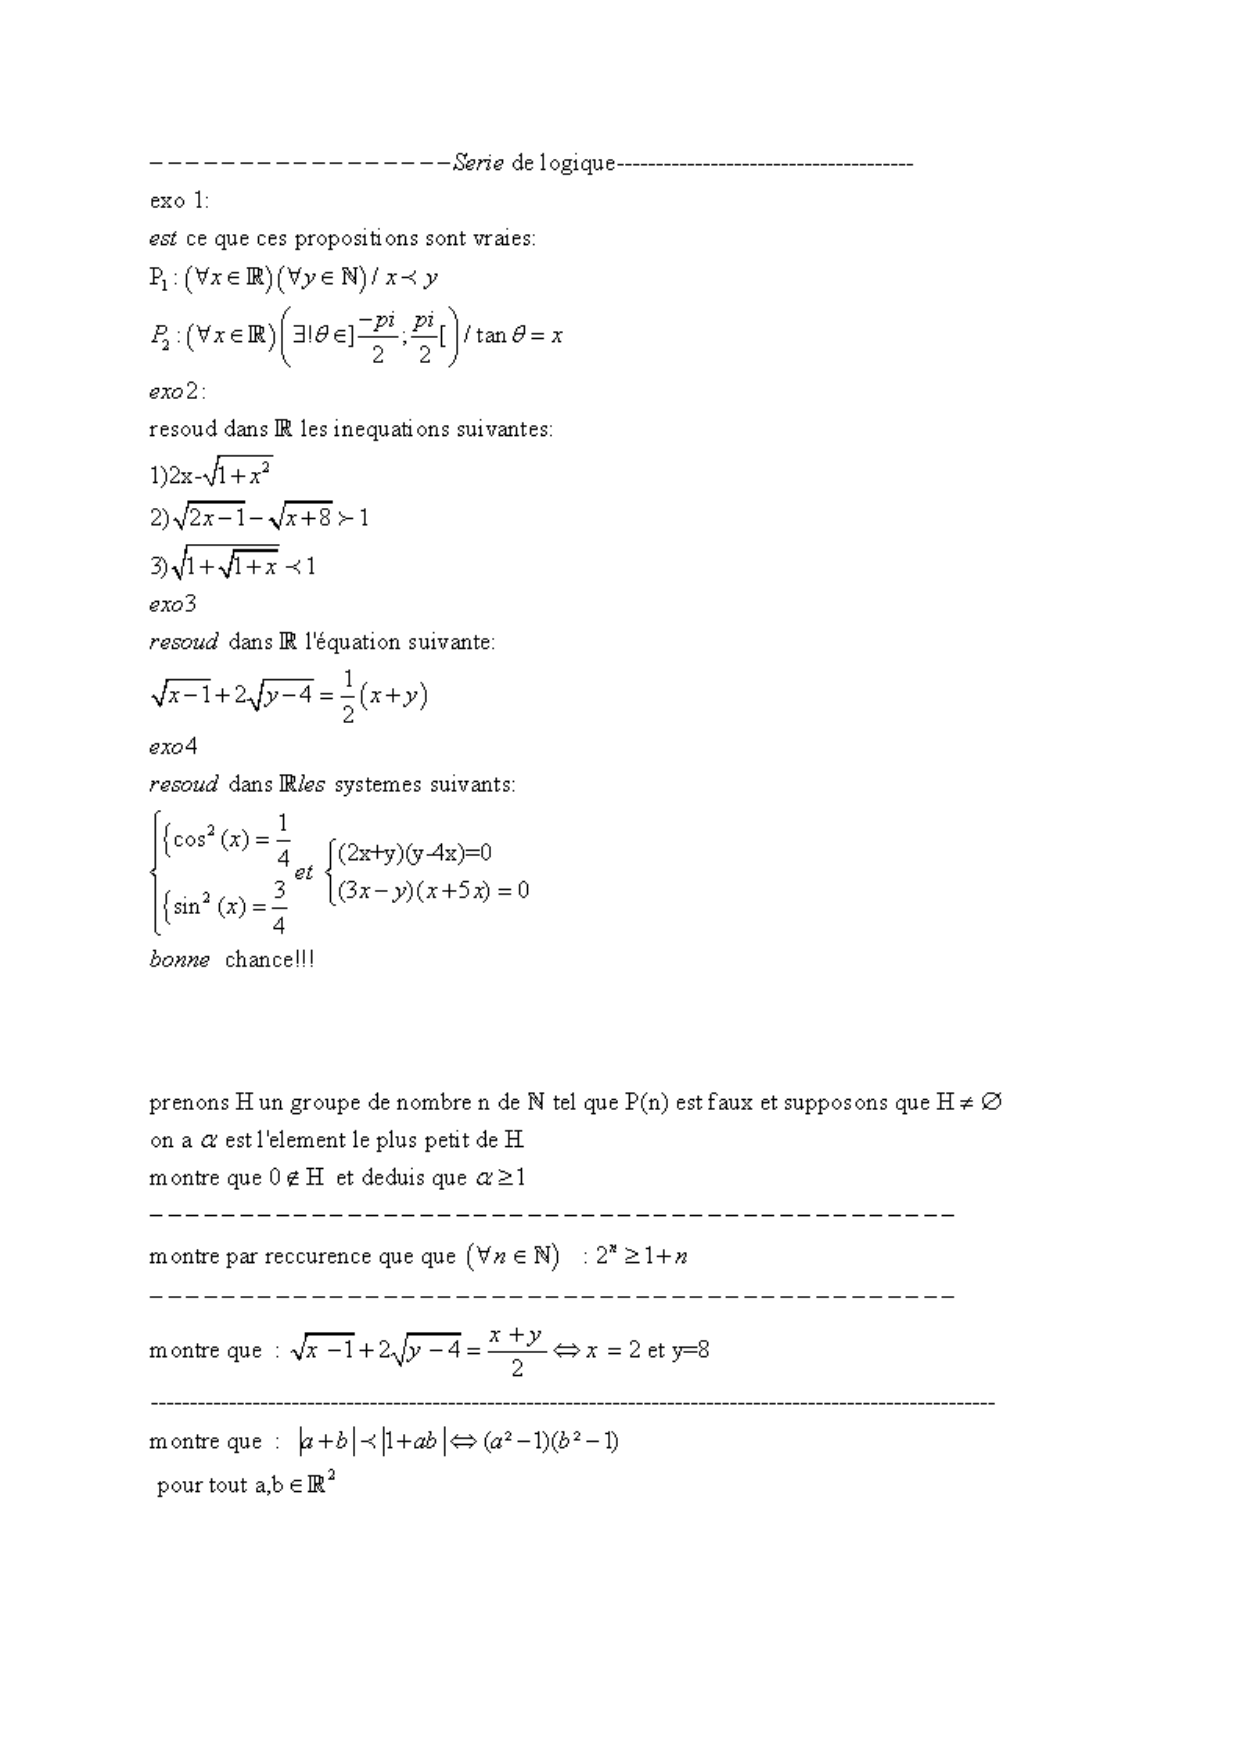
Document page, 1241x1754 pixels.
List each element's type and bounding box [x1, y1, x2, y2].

picture [147, 147, 918, 1011]
picture [147, 1088, 1006, 1502]
